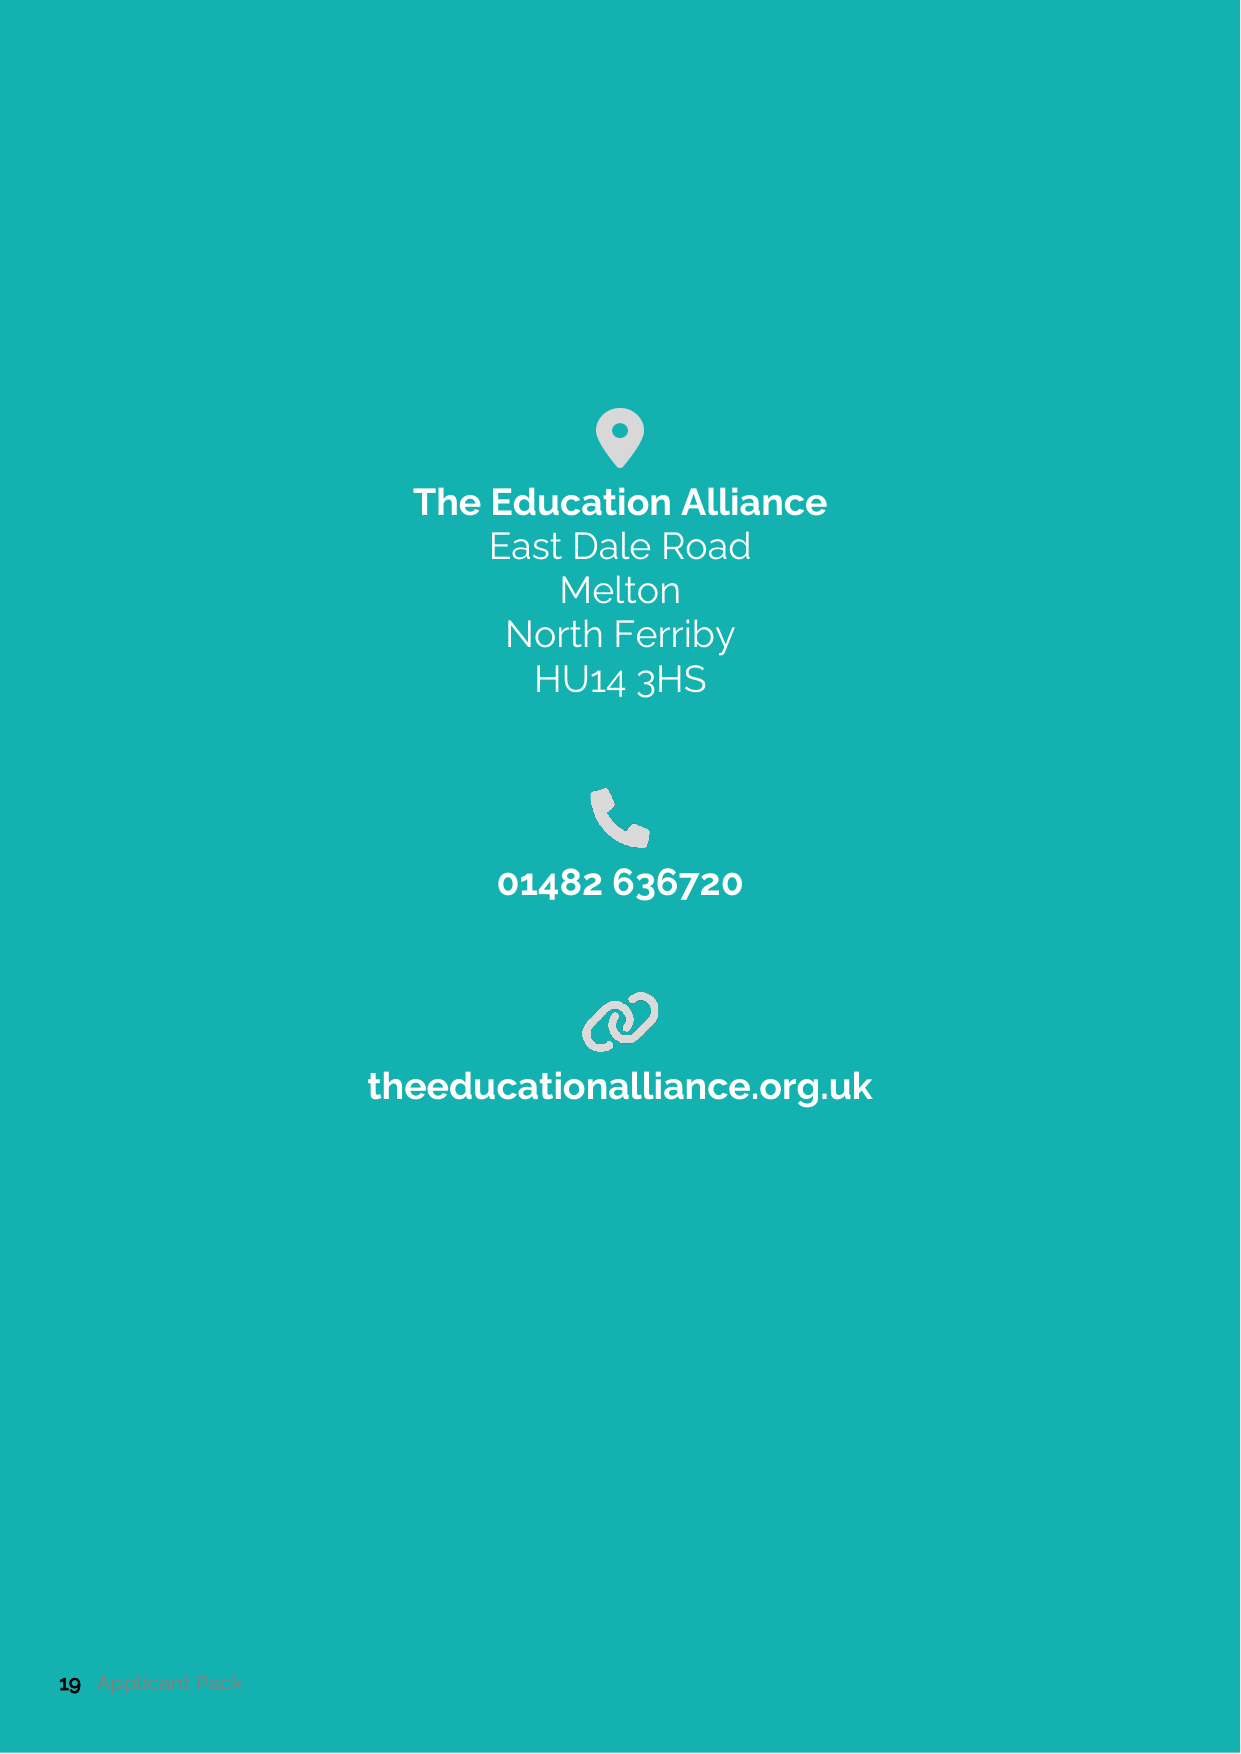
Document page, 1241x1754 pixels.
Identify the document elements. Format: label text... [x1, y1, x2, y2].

picture [596, 408, 644, 468]
text East Dale Road [59, 524, 1181, 569]
text 01482 636720 [59, 861, 1181, 904]
text North Ferriby [59, 613, 1181, 657]
text Melton [59, 569, 1181, 613]
picture [582, 992, 659, 1052]
picture [590, 788, 650, 848]
text The Education Alliance [59, 481, 1181, 524]
text theeducationalliance.org.uk [59, 1064, 1181, 1108]
text HU14 3HS [59, 657, 1181, 701]
